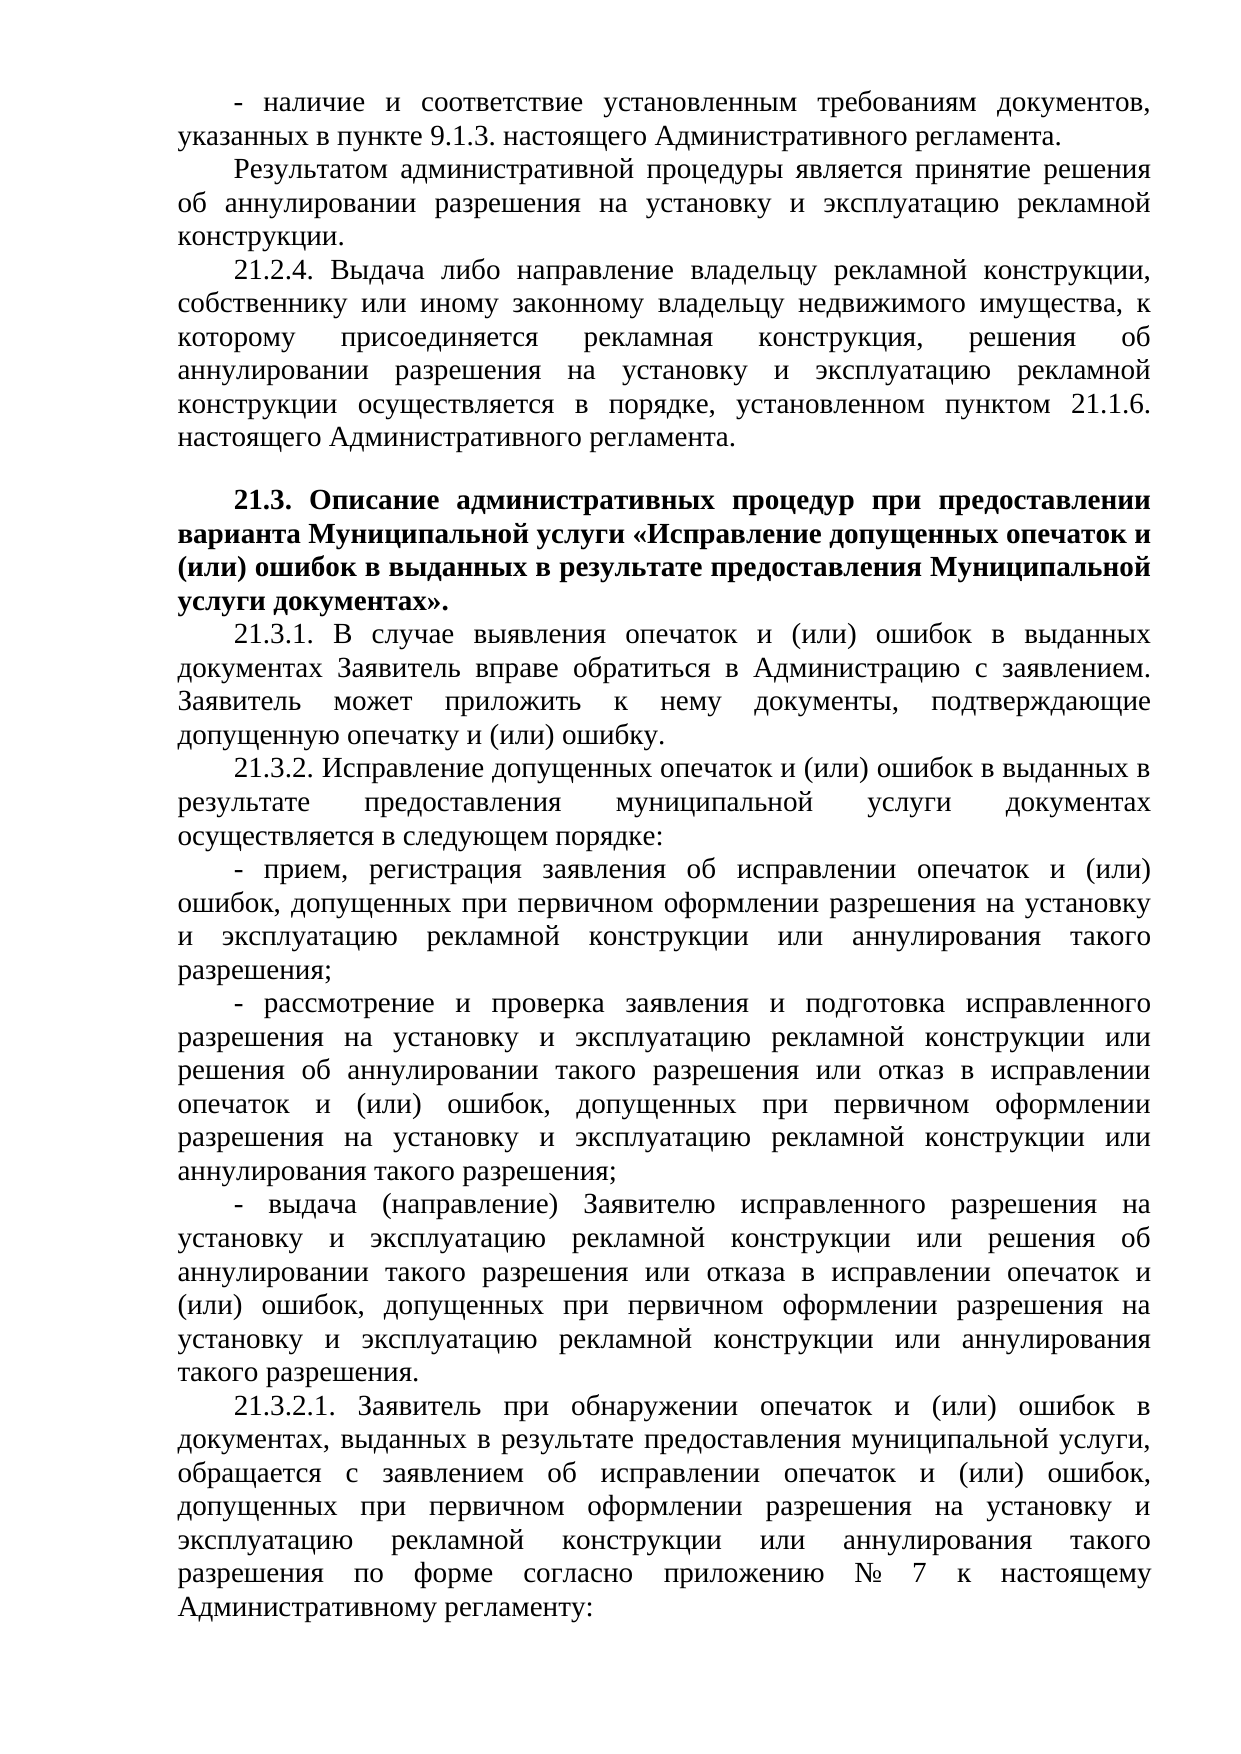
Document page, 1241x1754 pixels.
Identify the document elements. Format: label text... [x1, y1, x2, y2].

text - наличие и соответствие установленным требованиям документов, указанных в пункте 9.1.3. настоящего Административного регламента. [177, 84, 1152, 151]
text 21.2.4. Выдача либо направление владельцу рекламной конструкции, собственнику или иному законному владельцу недвижимого имущества, к которому присоединяется рекламная конструкция, решения об аннулировании разрешения на установку и эксплуатацию рекламной конструкции осуществляется в порядке, установленном пунктом 21.1.6. настоящего Административного регламента. [177, 252, 1152, 453]
text - прием, регистрация заявления об исправлении опечаток и (или) ошибок, допущенных при первичном оформлении разрешения на установку и эксплуатацию рекламной конструкции или аннулирования такого разрешения; [177, 851, 1152, 985]
text 21.3.2. Исправление допущенных опечаток и (или) ошибок в выданных в результате предоставления муниципальной услуги документах осуществляется в следующем порядке: [177, 751, 1152, 851]
text - рассмотрение и проверка заявления и подготовка исправленного разрешения на установку и эксплуатацию рекламной конструкции или решения об аннулировании такого разрешения или отказ в исправлении опечаток и (или) ошибок, допущенных при первичном оформлении разрешения на установку и эксплуатацию рекламной конструкции или аннулирования такого разрешения; [177, 985, 1152, 1187]
text 21.3.1. В случае выявления опечаток и (или) ошибок в выданных документах Заявитель вправе обратиться в Администрацию с заявлением. Заявитель может приложить к нему документы, подтверждающие допущенную опечатку и (или) ошибку. [177, 616, 1152, 751]
text Результатом административной процедуры является принятие решения об аннулировании разрешения на установку и эксплуатацию рекламной конструкции. [177, 151, 1152, 252]
text 21.3.2.1. Заявитель при обнаружении опечаток и (или) ошибок в документах, выданных в результате предоставления муниципальной услуги, обращается с заявлением об исправлении опечаток и (или) ошибок, допущенных при первичном оформлении разрешения на установку и эксплуатацию рекламной конструкции или аннулирования такого разрешения по форме согласно приложению № 7 к настоящему Административному регламенту: [177, 1388, 1152, 1623]
text 21.3. Описание административных процедур при предоставлении варианта Муниципальной услуги «Исправление допущенных опечаток и (или) ошибок в выданных в результате предоставления Муниципальной услуги документах». [177, 482, 1152, 616]
text - выдача (направление) Заявителю исправленного разрешения на установку и эксплуатацию рекламной конструкции или решения об аннулировании такого разрешения или отказа в исправлении опечаток и (или) ошибок, допущенных при первичном оформлении разрешения на установку и эксплуатацию рекламной конструкции или аннулирования такого разрешения. [177, 1187, 1152, 1388]
